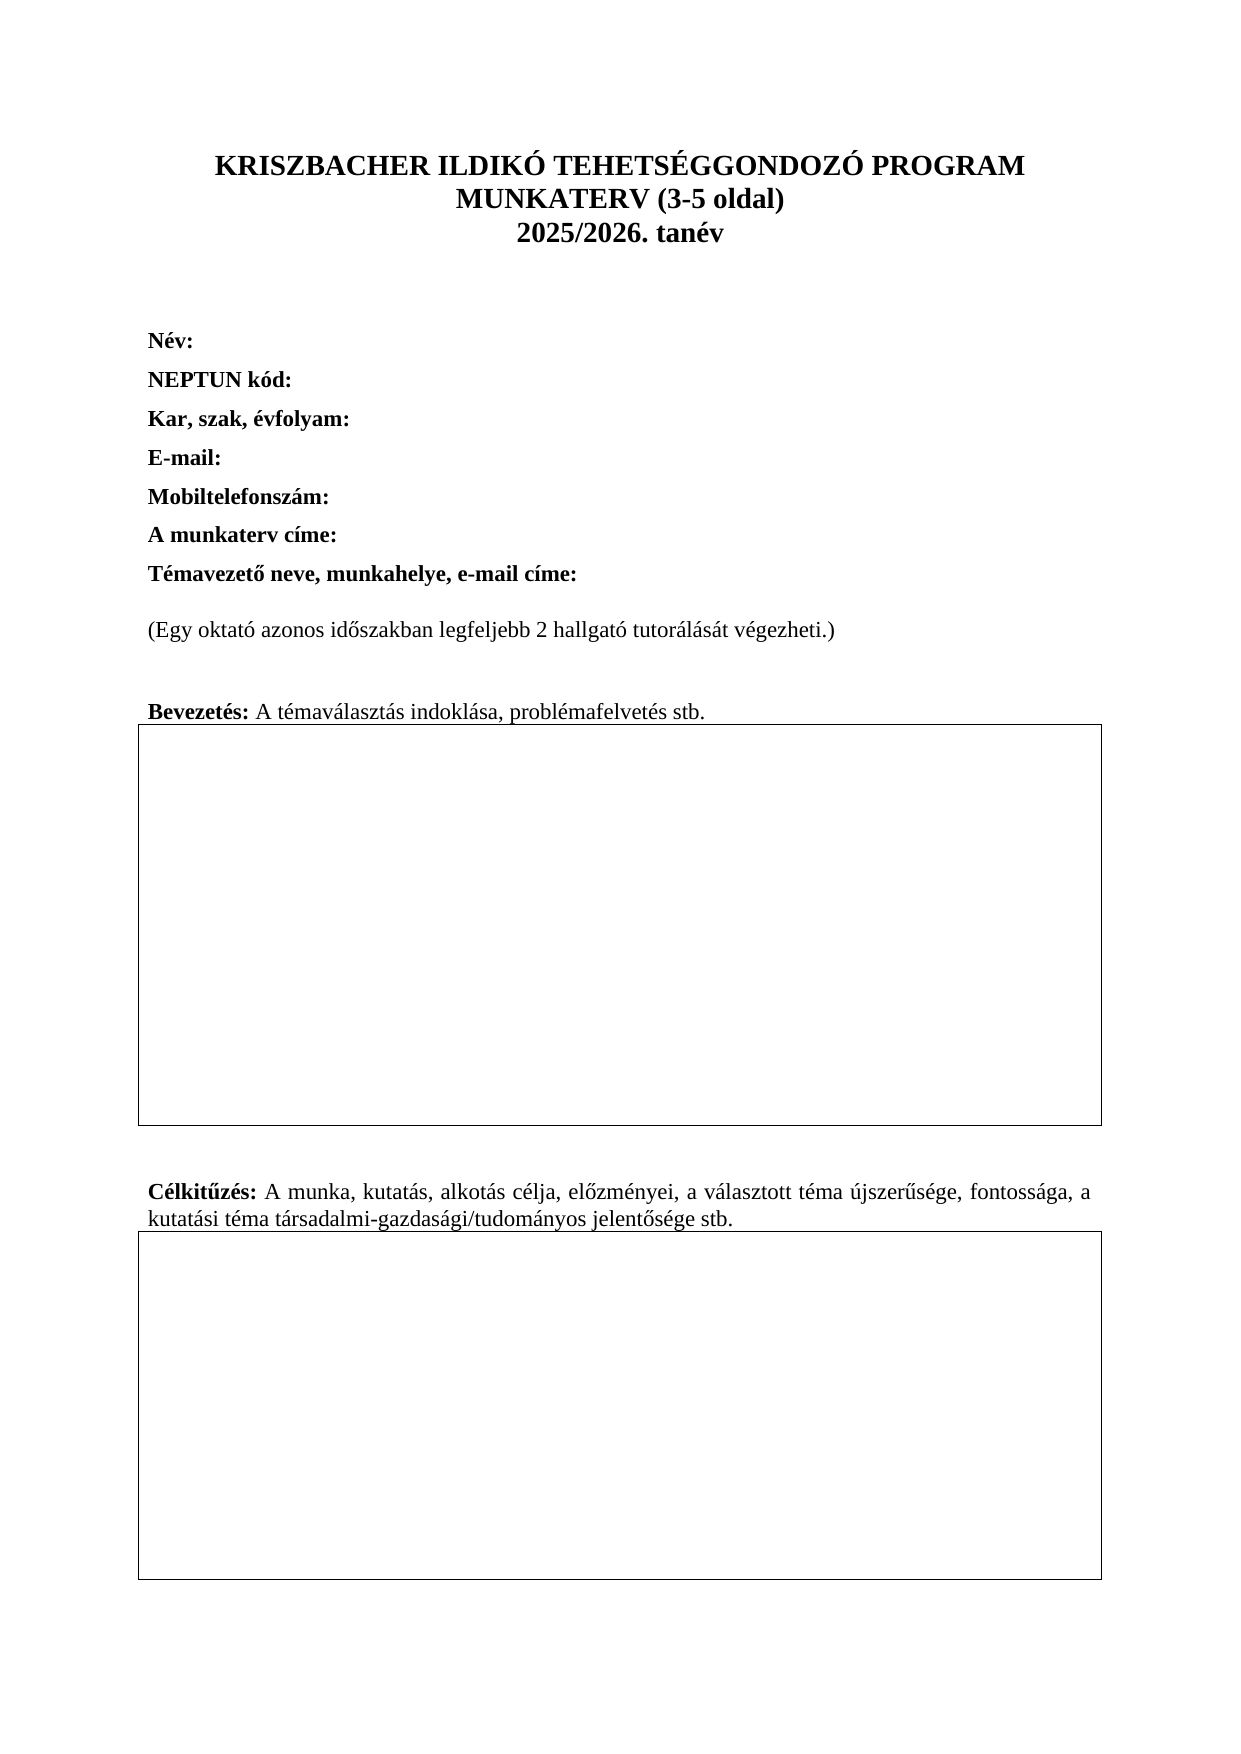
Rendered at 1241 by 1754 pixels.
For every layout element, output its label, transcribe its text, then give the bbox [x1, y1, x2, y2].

text KRISZBACHER ILDIKÓ TEHETSÉGGONDOZÓ PROGRAM [148, 148, 1093, 181]
text MUNKATERV (3-5 oldal) [148, 181, 1093, 215]
text Célkitűzés: A munka, kutatás, alkotás célja, előzményei, a választott téma újszerűsége, fontossága, a kutatási téma társadalmi-gazdasági/tudományos jelentősége stb. [148, 1178, 1093, 1231]
text NEPTUN kód: [148, 366, 1093, 392]
text Mobiltelefonszám: [148, 483, 1093, 509]
text Bevezetés: A témaválasztás indoklása, problémafelvetés stb. [148, 698, 1093, 724]
text Név: [148, 327, 1093, 354]
text Témavezető neve, munkahelye, e-mail címe: [148, 560, 1093, 587]
text (Egy oktató azonos időszakban legfeljebb 2 hallgató tutorálását végezheti.) [148, 616, 1093, 642]
text A munkaterv címe: [148, 522, 1093, 548]
text E-mail: [148, 444, 1093, 470]
text Kar, szak, évfolyam: [148, 405, 1093, 431]
text 2025/2026. tanév [148, 215, 1093, 248]
